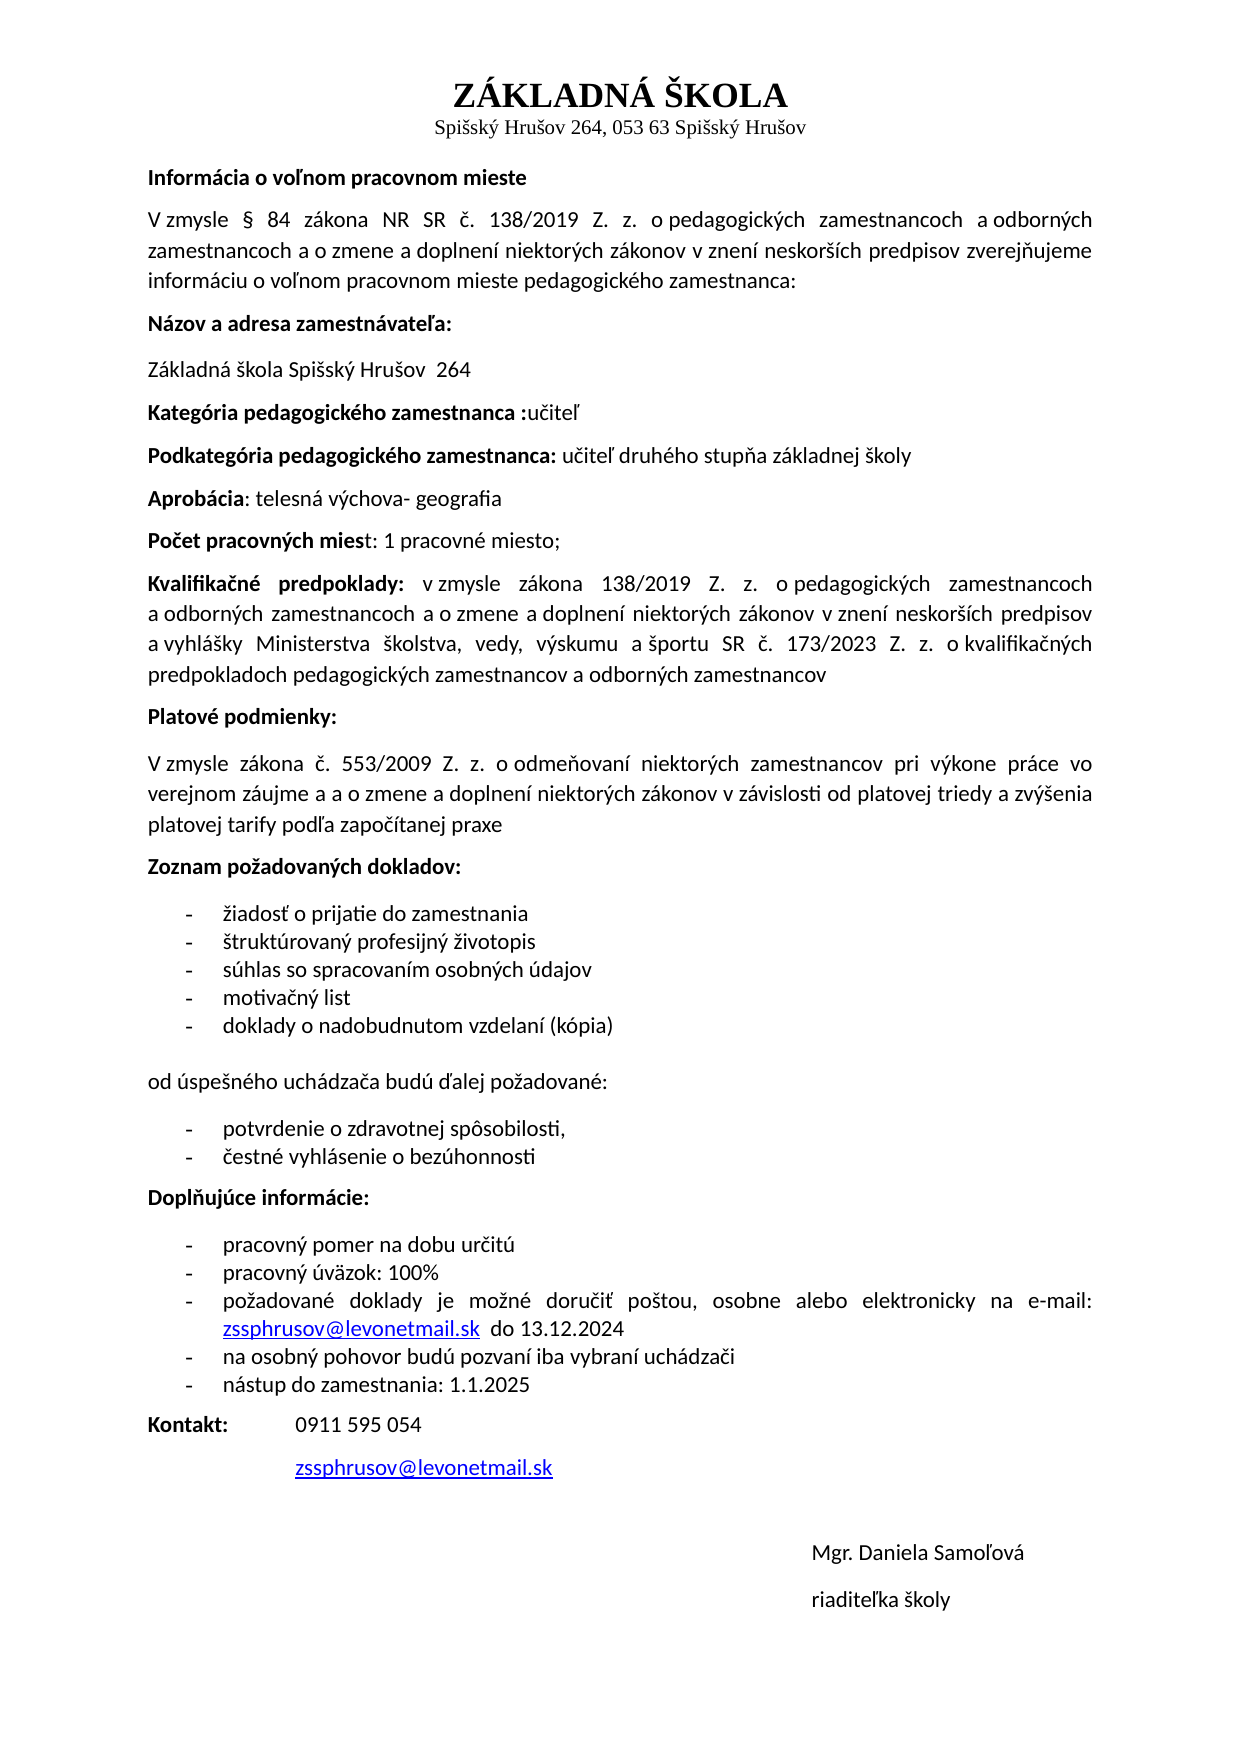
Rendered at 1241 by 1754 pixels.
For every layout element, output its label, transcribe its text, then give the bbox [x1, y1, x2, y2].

list žiadosť o prijatie do zamestnania [185, 899, 1093, 927]
list čestné vyhlásenie o bezúhonnosti [185, 1142, 1093, 1170]
text riaditeľka školy [738, 1585, 1093, 1613]
text Zoznam požadovaných dokladov: [148, 852, 1093, 880]
list doklady o nadobudnutom vzdelaní (kópia) [185, 1011, 1093, 1039]
text V zmysle § 84 zákona NR SR č. 138/2019 Z. z. o pedagogických zamestnancoch a odborných zamestnancoch a o zmene a doplnení niektorých zákonov v znení neskorších predpisov zverejňujeme informáciu o voľnom pracovnom mieste pedagogického zamestnanca: [148, 206, 1093, 294]
text Kvalifikačné predpoklady: v zmysle zákona 138/2019 Z. z. o pedagogických zamestnancoch a odborných zamestnancoch a o zmene a doplnení niektorých zákonov v znení neskorších predpisov a vyhlášky Ministerstva školstva, vedy, výskumu a športu SR č. 173/2023 Z. z. o kvalifikačných predpokladoch pedagogických zamestnancov a odborných zamestnancov [148, 569, 1093, 688]
list štruktúrovaný profesijný životopis [185, 927, 1093, 955]
text Základná škola Spišský Hrušov 264 [148, 356, 1093, 383]
text Spišský Hrušov 264, 053 63 Spišský Hrušov [148, 115, 1093, 139]
list nástup do zamestnania: 1.1.2025 [185, 1370, 1093, 1398]
text Aprobácia: telesná výchova- geografia [148, 484, 1093, 512]
text V zmysle zákona č. 553/2009 Z. z. o odmeňovaní niektorých zamestnancov pri výkone práce vo verejnom záujme a a o zmene a doplnení niektorých zákonov v závislosti od platovej triedy a zvýšenia platovej tarify podľa započítanej praxe [148, 749, 1093, 838]
text od úspešného uchádzača budú ďalej požadované: [148, 1067, 1093, 1095]
text Počet pracovných miest: 1 pracovné miesto; [148, 526, 1093, 554]
text Podkategória pedagogického zamestnanca: učiteľ druhého stupňa základnej školy [148, 441, 1093, 469]
text zssphrusov@levonetmail.sk [148, 1453, 1093, 1481]
text ZÁKLADNÁ ŠKOLA [148, 74, 1093, 115]
text Informácia o voľnom pracovnom mieste [148, 163, 1093, 191]
text Platové podmienky: [148, 702, 1093, 730]
list požadované doklady je možné doručiť poštou, osobne alebo elektronicky na e-mail: zssphrusov@levonetmail.sk do 13.12.2024 [185, 1286, 1093, 1342]
list pracovný pomer na dobu určitú [185, 1230, 1093, 1258]
list potvrdenie o zdravotnej spôsobilosti, [185, 1114, 1093, 1142]
text Kontakt: 0911 595 054 [148, 1410, 1093, 1438]
text Doplňujúce informácie: [148, 1183, 1093, 1211]
list na osobný pohovor budú pozvaní iba vybraní uchádzači [185, 1342, 1093, 1370]
list motivačný list [185, 983, 1093, 1011]
text Mgr. Daniela Samoľová [738, 1538, 1093, 1566]
list súhlas so spracovaním osobných údajov [185, 955, 1093, 983]
text Názov a adresa zamestnávateľa: [148, 309, 1093, 337]
text Kategória pedagogického zamestnanca :učiteľ [148, 398, 1093, 426]
list pracovný úväzok: 100% [185, 1258, 1093, 1286]
